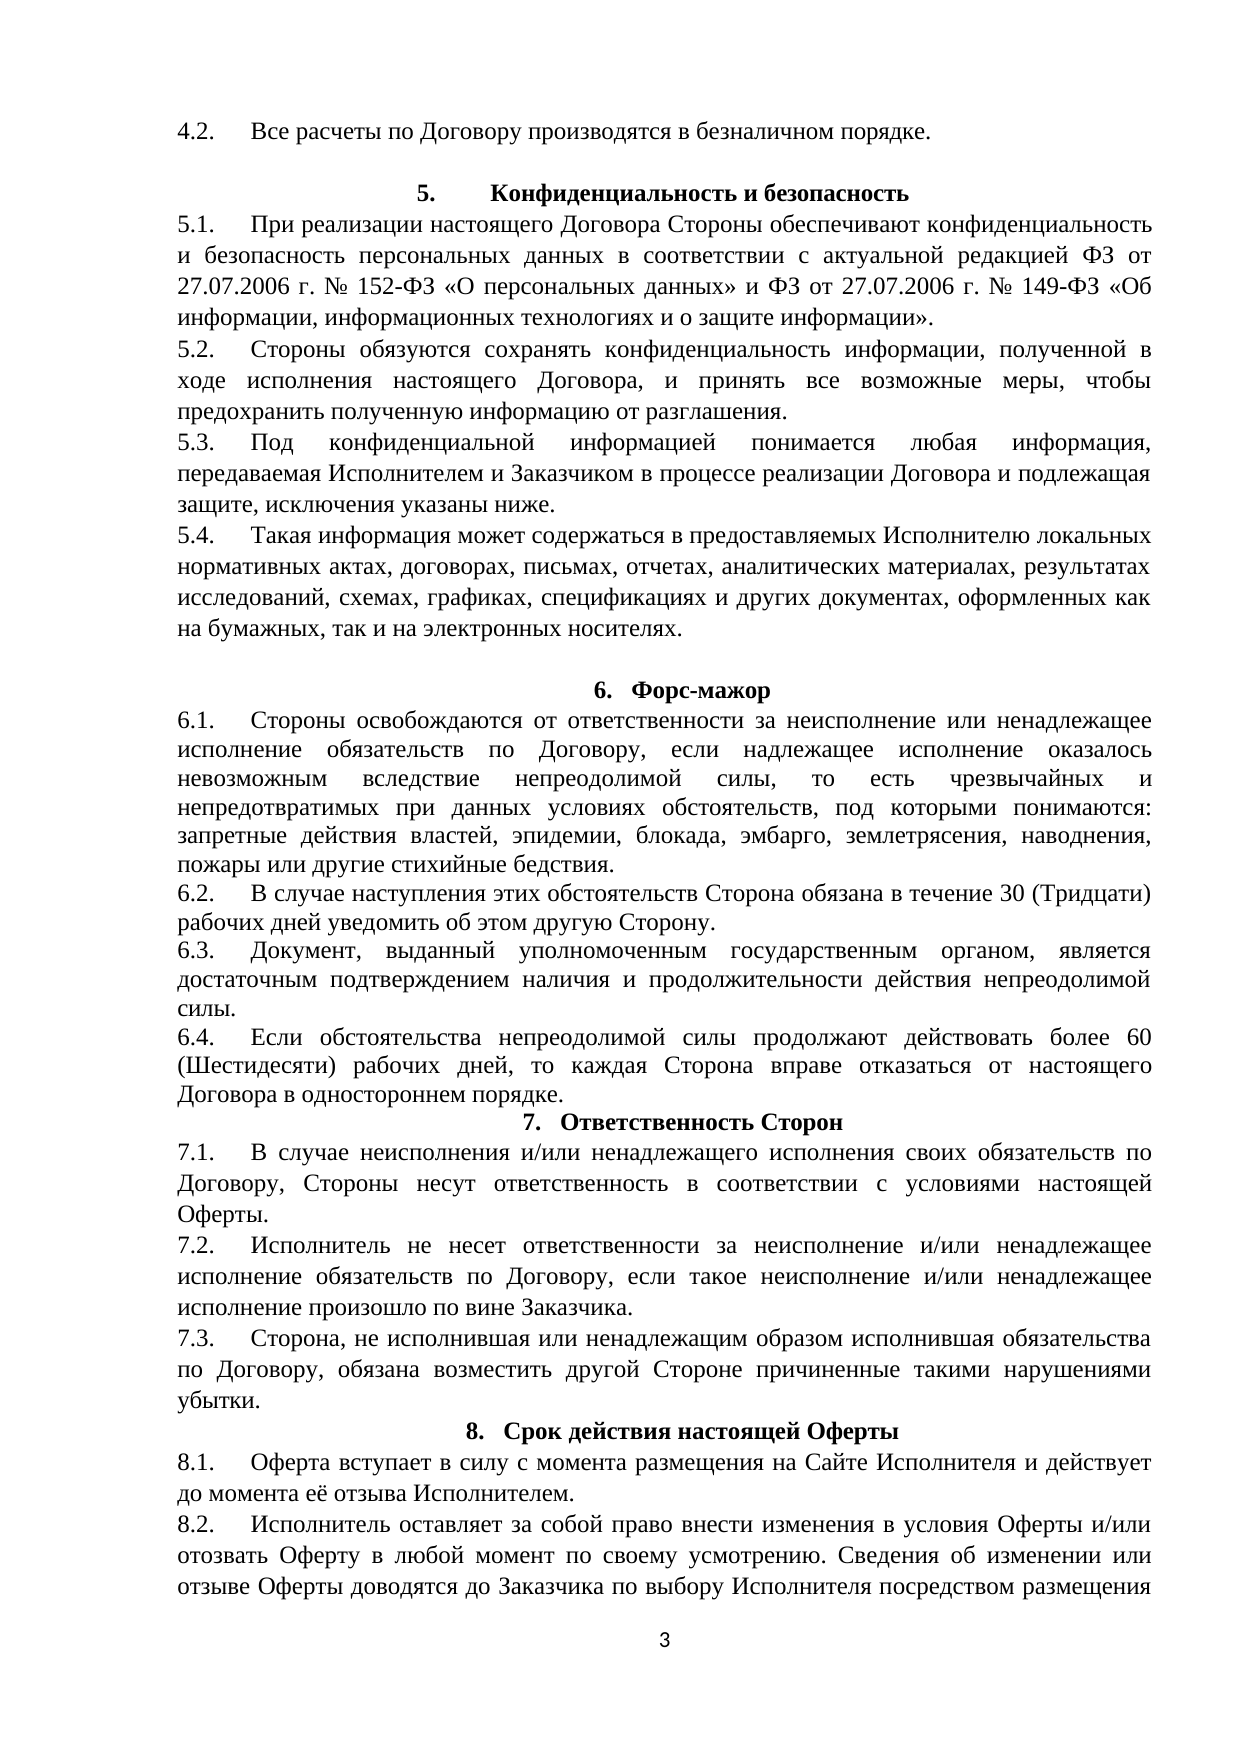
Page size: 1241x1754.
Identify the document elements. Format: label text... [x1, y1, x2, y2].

list Исполнитель не несет ответственности за неисполнение и/или ненадлежащее исполнение обязательств по Договору, если такое неисполнение и/или ненадлежащее исполнение произошло по вине Заказчика. [177, 1230, 1152, 1321]
list Документ, выданный уполномоченным государственным органом, является достаточным подтверждением наличия и продолжительности действия непреодолимой силы. [177, 935, 1151, 1022]
list Такая информация может содержаться в предоставляемых Исполнителю локальных нормативных актах, договорах, письмах, отчетах, аналитических материалах, результатах исследований, схемах, графиках, спецификациях и других документах, оформленных как на бумажных, так и на электронных носителях. [177, 520, 1152, 642]
list Под конфиденциальной информацией понимается любая информация, передаваемая Исполнителем и Заказчиком в процессе реализации Договора и подлежащая защите, исключения указаны ниже. [177, 427, 1151, 518]
list В случае неисполнения и/или ненадлежащего исполнения своих обязательств по Договору, Стороны несут ответственность в соответствии с условиями настоящей Оферты. [177, 1137, 1153, 1228]
subtitle Срок действия настоящей Оферты [466, 1416, 1166, 1445]
subtitle Ответственность Сторон [522, 1108, 1166, 1136]
list Оферта вступает в силу с момента размещения на Сайте Исполнителя и действует до момента её отзыва Исполнителем. [177, 1447, 1152, 1507]
list Стороны обязуются сохранять конфиденциальность информации, полученной в ходе исполнения настоящего Договора, и принять все возможные меры, чтобы предохранить полученную информацию от разглашения. [177, 334, 1152, 424]
list Сторона, не исполнившая или ненадлежащим образом исполнившая обязательства по Договору, обязана возместить другой Стороне причиненные такими нарушениями убытки. [177, 1323, 1152, 1414]
subtitle Форс-мажор [594, 675, 1166, 704]
subtitle Конфиденциальность и безопасность [417, 178, 1166, 207]
list Стороны освобождаются от ответственности за неисполнение или ненадлежащее исполнение обязательств по Договору, если надлежащее исполнение оказалось невозможным вследствие непреодолимой силы, то есть чрезвычайных и непредотвратимых при данных условиях обстоятельств, под которыми понимаются: запретные действия властей, эпидемии, блокада, эмбарго, землетрясения, наводнения, пожары или другие стихийные бедствия. [177, 705, 1153, 878]
list При реализации настоящего Договора Стороны обеспечивают конфиденциальность и безопасность персональных данных в соответствии с актуальной редакцией ФЗ от 27.07.2006 г. № 152-ФЗ «О персональных данных» и ФЗ от 27.07.2006 г. № 149-ФЗ «Об информации, информационных технологиях и о защите информации». [177, 209, 1153, 331]
list В случае наступления этих обстоятельств Сторона обязана в течение 30 (Тридцати) рабочих дней уведомить об этом другую Сторону. [177, 878, 1152, 935]
list Если обстоятельства непреодолимой силы продолжают действовать более 60 (Шестидесяти) рабочих дней, то каждая Сторона вправе отказаться от настоящего Договора в одностороннем порядке. [177, 1022, 1153, 1108]
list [177, 1509, 1153, 1600]
list Все расчеты по Договору производятся в безналичном порядке. [177, 116, 1166, 145]
